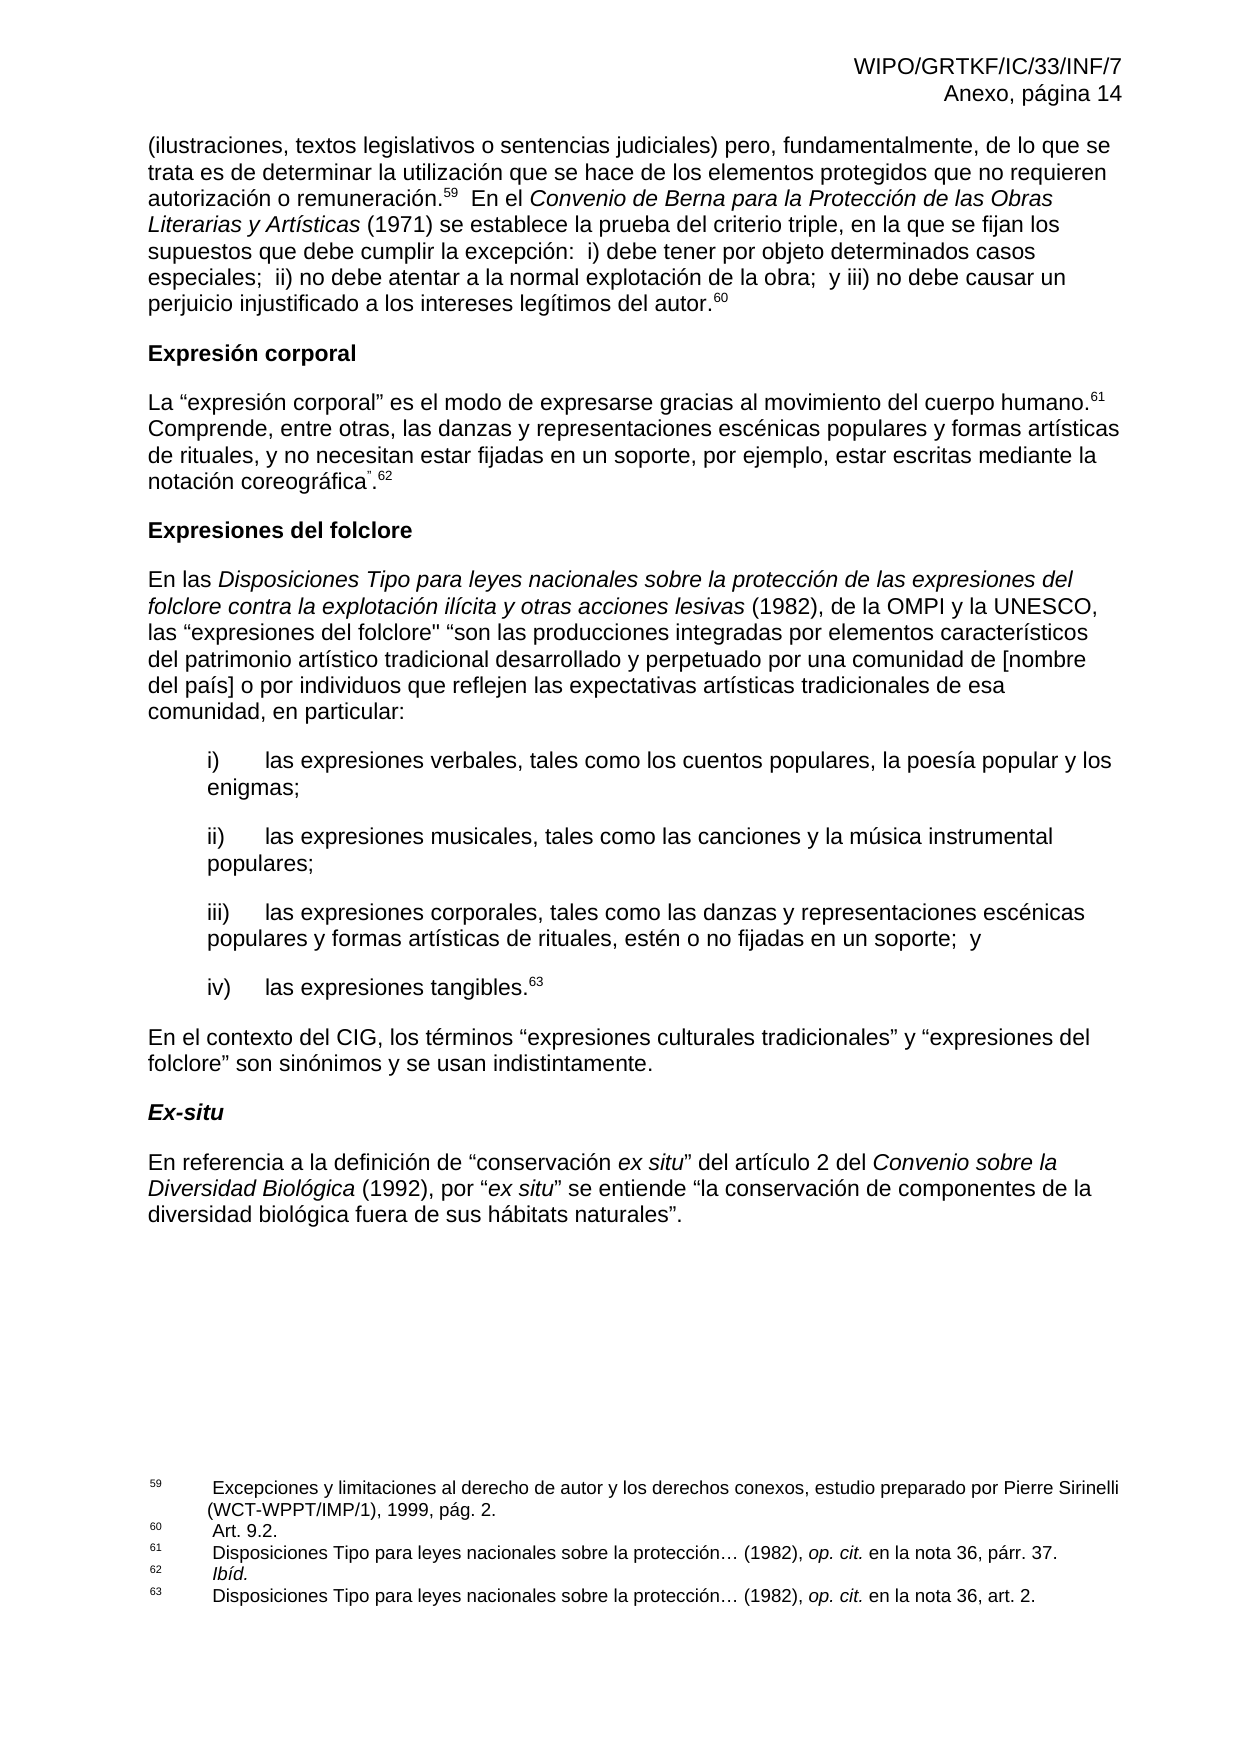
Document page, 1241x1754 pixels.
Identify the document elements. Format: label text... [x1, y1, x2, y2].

list ii) las expresiones musicales, tales como las canciones y la música instrumental populares; [207, 823, 1122, 876]
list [148, 132, 1122, 317]
list La “expresión corporal” es el modo de expresarse gracias al movimiento del cuerpo humano. Comprende, entre otras, las danzas y representaciones escénicas populares y formas artísticas de rituales, y no necesitan estar fijadas en un soporte, por ejemplo, estar escritas mediante la notación coreográfica”. [148, 389, 1122, 494]
list En el contexto del CIG, los términos “expresiones culturales tradicionales” y “expresiones del folclore” son sinónimos y se usan indistintamente. [148, 1024, 1122, 1076]
list iii) las expresiones corporales, tales como las danzas y representaciones escénicas populares y formas artísticas de rituales, estén o no fijadas en un soporte; y [207, 899, 1122, 951]
list Expresiones del folclore [148, 517, 1122, 543]
list En referencia a la definición de “conservación ex situ” del artículo 2 del Convenio sobre la Diversidad Biológica (1992), por “ex situ” se entiende “la conservación de componentes de la diversidad biológica fuera de sus hábitats naturales”. [148, 1148, 1122, 1228]
list En las Disposiciones Tipo para leyes nacionales sobre la protección de las expresiones del folclore contra la explotación ilícita y otras acciones lesivas (1982), de la OMPI y la UNESCO, las “expresiones del folclore" “son las producciones integradas por elementos característicos del patrimonio artístico tradicional desarrollado y perpetuado por una comunidad de [nombre del país] o por individuos que reflejen las expectativas artísticas tradicionales de esa comunidad, en particular: [148, 566, 1122, 724]
list Expresión corporal [148, 339, 1122, 366]
list iv) las expresiones tangibles. [207, 974, 1122, 1001]
list i) las expresiones verbales, tales como los cuentos populares, la poesía popular y los enigmas; [207, 747, 1122, 800]
list Ex-situ [148, 1099, 1122, 1126]
